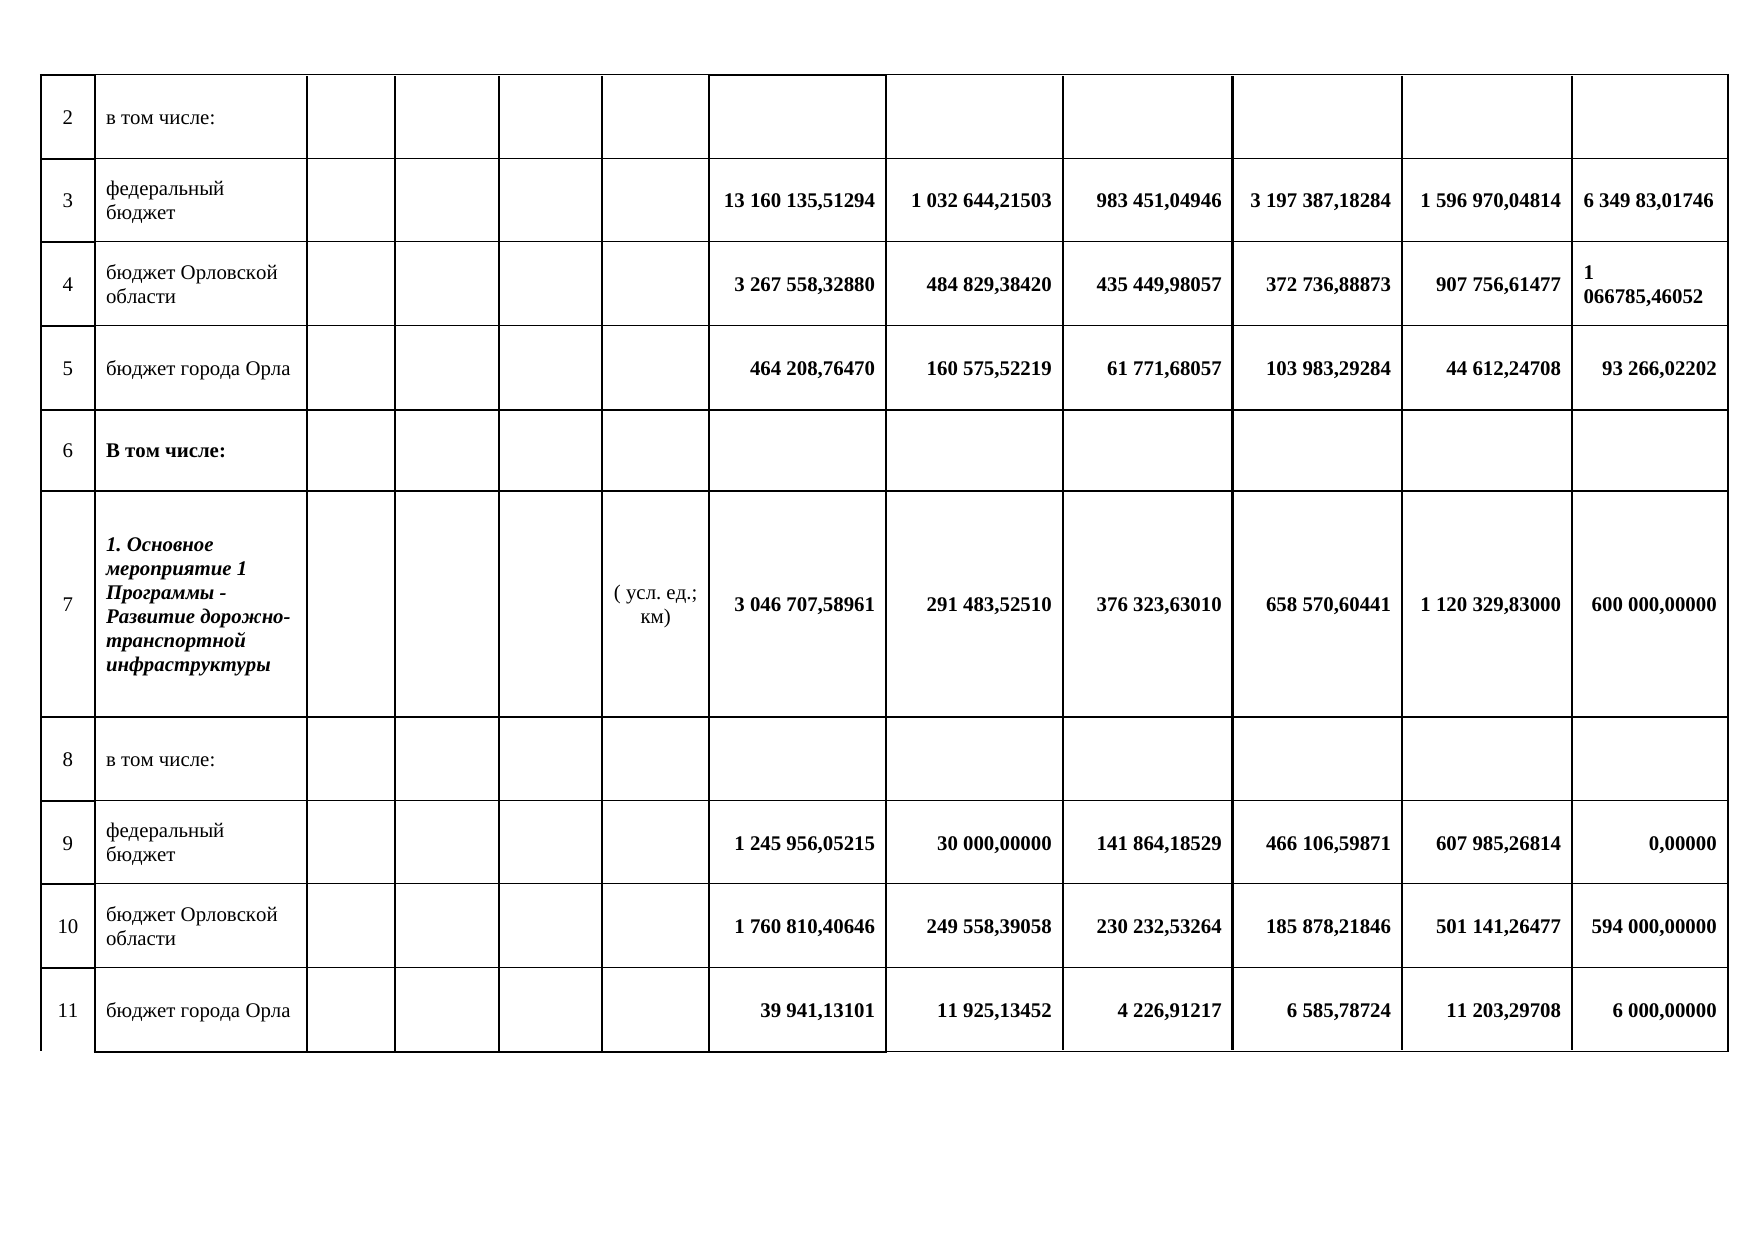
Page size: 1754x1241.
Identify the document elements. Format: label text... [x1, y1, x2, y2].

table_cell [500, 968, 601, 1051]
table_cell 160 575,52219 [887, 326, 1062, 408]
table_cell 10 [42, 885, 94, 967]
table_cell в том числе: [96, 75, 307, 157]
table_cell 1 760 810,40646 [710, 884, 885, 967]
table_cell [603, 326, 708, 408]
table_cell 1 120 329,83000 [1403, 492, 1571, 716]
table_cell 983 451,04946 [1064, 159, 1231, 241]
table_cell 501 141,26477 [1403, 884, 1571, 967]
table_cell [500, 411, 601, 490]
table_cell 30 000,00000 [887, 801, 1062, 883]
table_cell [396, 801, 498, 883]
table_cell [1573, 718, 1727, 799]
table_cell 1 032 644,21503 [887, 159, 1062, 241]
table_cell 484 829,38420 [887, 242, 1062, 325]
table_cell бюджет города Орла [96, 968, 306, 1051]
table_cell [887, 718, 1062, 799]
table_cell 291 483,52510 [887, 492, 1062, 716]
table_cell 2 [42, 76, 94, 157]
table_cell 907 756,61477 [1403, 242, 1571, 325]
table_cell [1064, 718, 1231, 799]
table_cell [308, 492, 394, 716]
table_cell 4 226,91217 [1063, 968, 1232, 1051]
table_cell [1234, 411, 1401, 490]
table_cell [499, 75, 602, 157]
table_cell [603, 159, 708, 241]
table_cell [500, 492, 601, 716]
table_cell [396, 159, 498, 241]
table_cell 1 245 956,05215 [710, 801, 885, 883]
table_cell [308, 326, 394, 408]
table_cell [396, 718, 498, 799]
table_cell [710, 411, 885, 490]
table_cell [308, 159, 394, 241]
table_cell 11 203,29708 [1402, 968, 1572, 1051]
table_cell 600 000,00000 [1573, 492, 1727, 716]
table_cell [887, 75, 1063, 157]
table_cell [603, 411, 708, 490]
table_cell [887, 411, 1062, 490]
table_cell 6 [42, 411, 94, 490]
table_cell [603, 884, 708, 967]
table_cell 3 046 707,58961 [710, 492, 885, 716]
table_cell 39 941,13101 [710, 968, 885, 1051]
table_cell 6 349 83,01746 [1573, 159, 1727, 241]
table_cell [396, 884, 498, 967]
table_cell [396, 242, 498, 325]
table_cell [1234, 718, 1401, 799]
table_cell 44 612,24708 [1403, 326, 1571, 408]
table_cell [396, 492, 498, 716]
table_cell 249 558,39058 [887, 884, 1062, 967]
table_cell бюджет Орловской области [96, 884, 306, 967]
table_cell [308, 968, 394, 1051]
table_cell 466 106,59871 [1234, 801, 1401, 883]
table_cell [710, 76, 885, 157]
table_cell 372 736,88873 [1234, 242, 1401, 325]
table_cell [603, 718, 708, 799]
table_cell [710, 718, 885, 799]
table_cell 103 983,29284 [1234, 326, 1401, 408]
table_cell [1573, 411, 1727, 490]
table_cell 5 [42, 327, 94, 408]
table_cell 1 066785,46052 [1573, 242, 1727, 325]
table_cell 185 878,21846 [1234, 884, 1401, 967]
table_cell 8 [42, 718, 94, 799]
table_cell 3 [42, 160, 94, 241]
table_cell 9 [42, 802, 94, 883]
table_cell федеральный бюджет [96, 159, 306, 241]
table_cell В том числе: [96, 411, 306, 490]
table_cell 464 208,76470 [710, 326, 885, 408]
table_cell [602, 75, 708, 157]
table_cell [603, 968, 708, 1051]
table_cell [396, 411, 498, 490]
table_cell федеральный бюджет [96, 801, 306, 883]
table_cell бюджет Орловской области [96, 242, 306, 325]
table_cell [1233, 75, 1402, 157]
table_cell 11 925,13452 [887, 968, 1063, 1051]
table_cell [500, 801, 601, 883]
table_cell 3 267 558,32880 [710, 242, 885, 325]
table_cell 6 000,00000 [1572, 968, 1727, 1051]
table_cell ( усл. ед.; км) [603, 492, 708, 716]
table_cell 4 [42, 243, 94, 325]
table_cell [1064, 411, 1231, 490]
table_cell [500, 159, 601, 241]
table_cell [308, 884, 394, 967]
table_cell 7 [42, 492, 94, 716]
table_cell [1572, 75, 1727, 157]
table_cell 93 266,02202 [1573, 326, 1727, 408]
table_cell 1. Основное мероприятие 1 Программы - Развитие дорожно-транспортной инфраструктуры [96, 492, 306, 716]
table_cell [603, 801, 708, 883]
table_cell 141 864,18529 [1064, 801, 1231, 883]
table_cell 0,00000 [1573, 801, 1727, 883]
table_cell 594 000,00000 [1573, 884, 1727, 967]
table_cell 6 585,78724 [1233, 968, 1402, 1051]
table_cell 435 449,98057 [1064, 242, 1231, 325]
table_cell 1 596 970,04814 [1403, 159, 1571, 241]
table_cell [500, 326, 601, 408]
table_cell [1063, 75, 1232, 157]
table_cell [500, 718, 601, 799]
table_cell [307, 75, 395, 157]
table_cell [308, 411, 394, 490]
table_cell 3 197 387,18284 [1234, 159, 1401, 241]
table_cell бюджет города Орла [96, 326, 306, 408]
table_cell [396, 326, 498, 408]
table_cell [603, 242, 708, 325]
table_cell 658 570,60441 [1234, 492, 1401, 716]
table_cell [1402, 75, 1572, 157]
table_cell 61 771,68057 [1064, 326, 1231, 408]
table_cell [308, 718, 394, 799]
table_cell 230 232,53264 [1064, 884, 1231, 967]
table_cell [395, 75, 498, 157]
table_cell [1403, 718, 1571, 799]
table_cell 11 [42, 969, 94, 1051]
table_cell в том числе: [96, 718, 306, 799]
table_cell [500, 242, 601, 325]
table_cell [500, 884, 601, 967]
table_cell [308, 801, 394, 883]
table_cell 607 985,26814 [1403, 801, 1571, 883]
table_cell [396, 968, 498, 1051]
table_cell [308, 242, 394, 325]
table_cell [1403, 411, 1571, 490]
table_cell 13 160 135,51294 [710, 159, 885, 241]
table_cell 376 323,63010 [1064, 492, 1231, 716]
